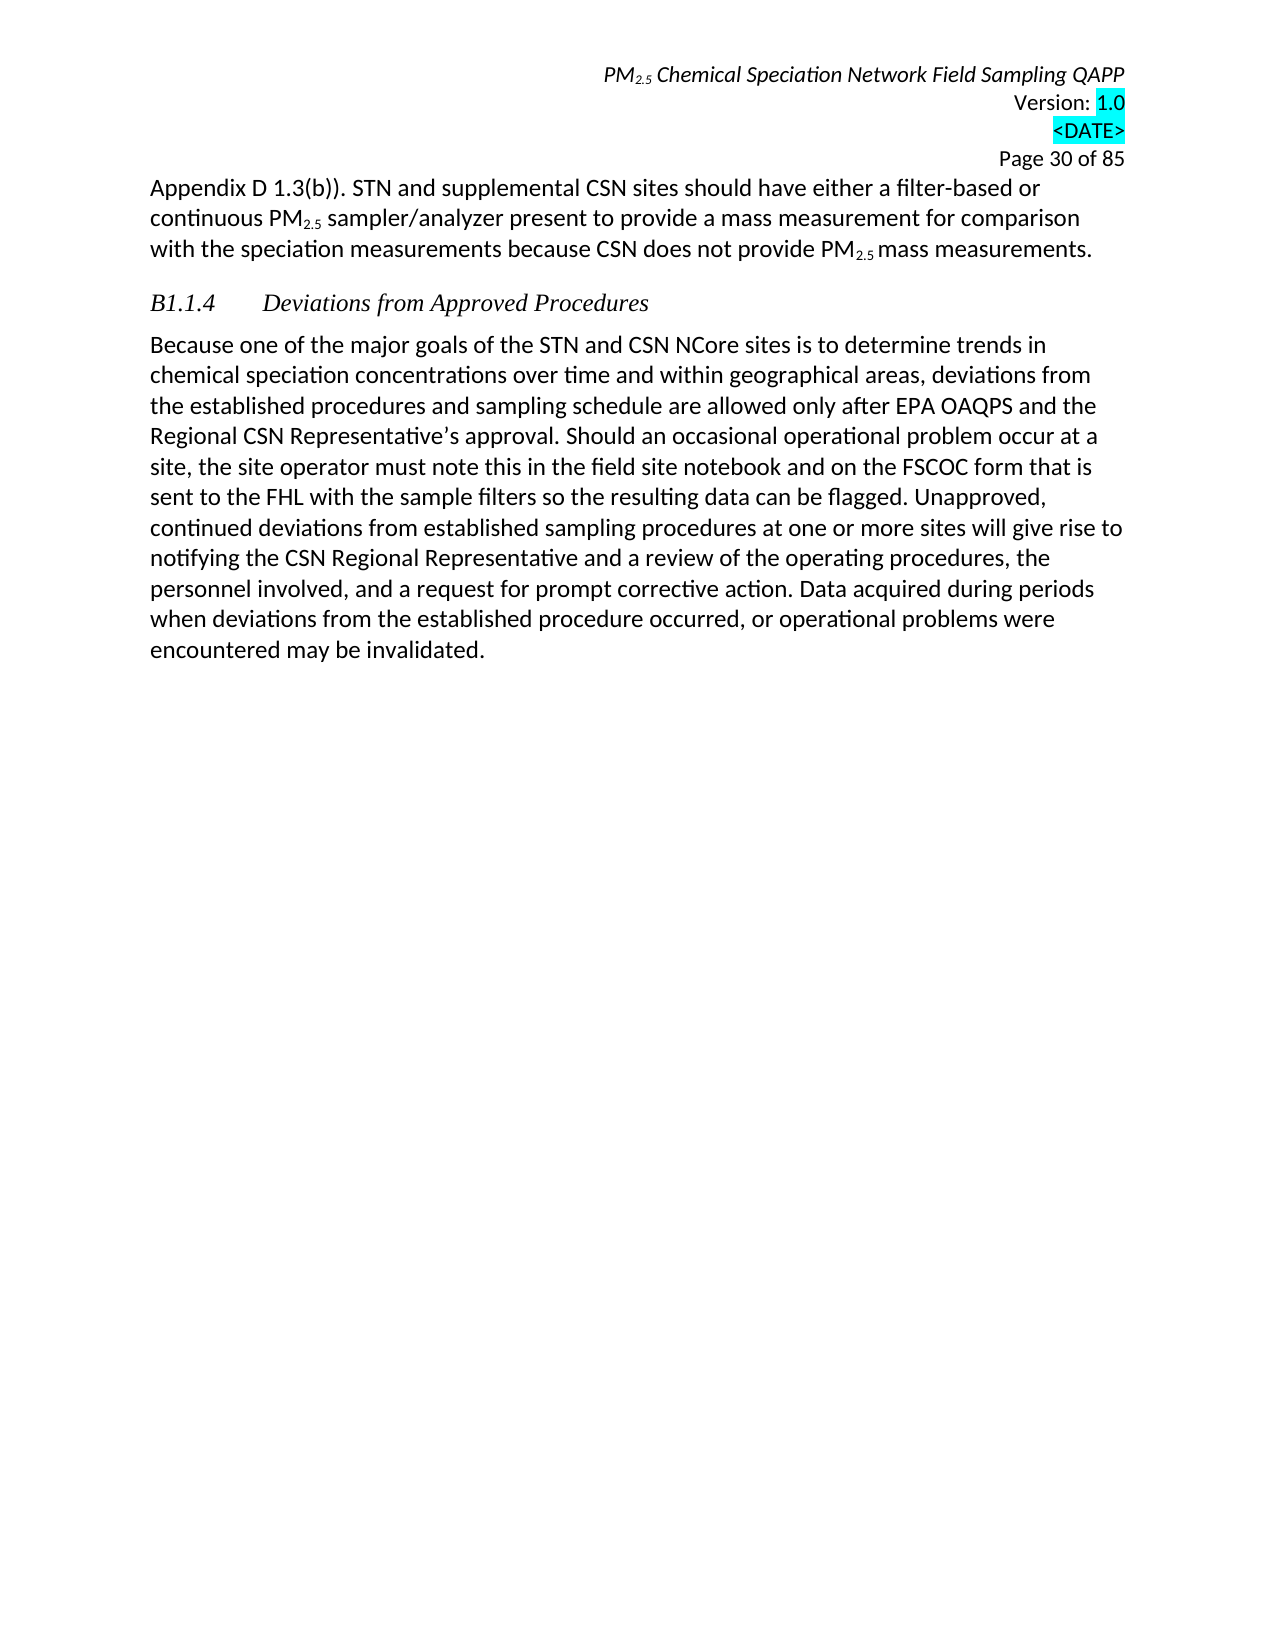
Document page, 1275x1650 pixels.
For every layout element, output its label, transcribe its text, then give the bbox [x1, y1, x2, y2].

subtitle B1.1.4 Deviations from Approved Procedures [150, 288, 1125, 316]
text Because one of the major goals of the STN and CSN NCore sites is to determine trends in chemical speciation concentrations over time and within geographical areas, deviations from the established procedures and sampling schedule are allowed only after EPA OAQPS and the Regional CSN Representative’s approval. Should an occasional operational problem occur at a site, the site operator must note this in the field site notebook and on the FSCOC form that is sent to the FHL with the sample filters so the resulting data can be flagged. Unapproved, continued deviations from established sampling procedures at one or more sites will give rise to notifying the CSN Regional Representative and a review of the operating procedures, the personnel involved, and a request for prompt corrective action. Data acquired during periods when deviations from the established procedure occurred, or operational problems were encountered may be invalidated. [150, 329, 1125, 665]
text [150, 172, 1125, 264]
